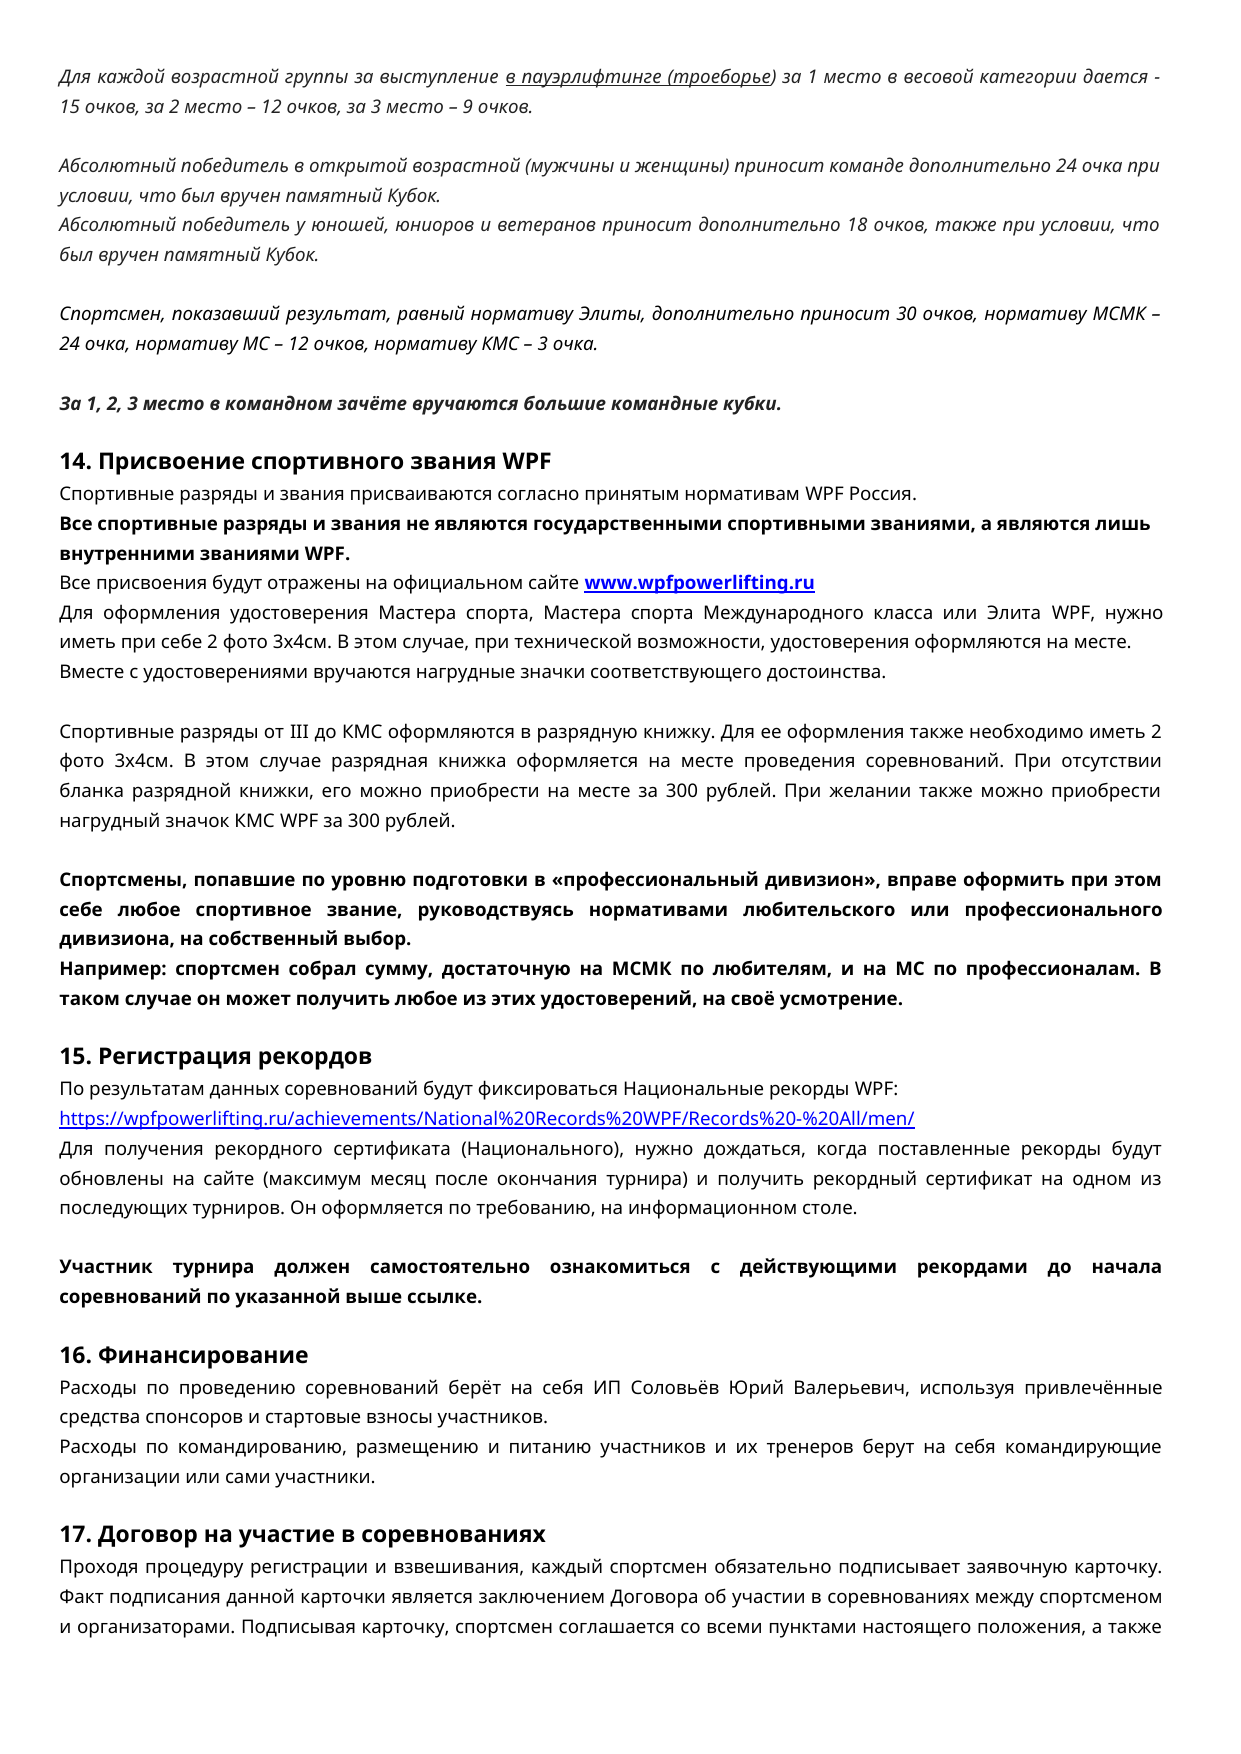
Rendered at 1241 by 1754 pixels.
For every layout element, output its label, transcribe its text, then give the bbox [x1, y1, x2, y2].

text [59, 1550, 1163, 1639]
text Абсолютный победитель у юношей, юниоров и ветеранов приносит дополнительно 18 очков, также при условии, что был вручен памятный Кубок. [59, 207, 1163, 267]
text Спортивные разряды от III до КМС оформляются в разрядную книжку. Для ее оформления также необходимо иметь 2 фото 3х4см. В этом случае разрядная книжка оформляется на месте проведения соревнований. При отсутствии бланка разрядной книжки, его можно приобрести на месте за 300 рублей. При желании также можно приобрести нагрудный значок КМС WPF за 300 рублей. [59, 714, 1163, 832]
text Все присвоения будут отражены на официальном сайте www.wpfpowerlifting.ru [59, 565, 1163, 595]
text 16. Финансирование [59, 1339, 1163, 1370]
text Абсолютный победитель в открытой возрастной (мужчины и женщины) приносит команде дополнительно 24 очка при условии, что был вручен памятный Кубок. [59, 148, 1163, 207]
text За 1, 2, 3 место в командном зачёте вручаются большие командные кубки. [59, 386, 1163, 415]
text Для каждой возрастной группы за выступление в пауэрлифтинге (троеборье) за 1 место в весовой категории дается - 15 очков, за 2 место – 12 очков, за 3 место – 9 очков. [59, 59, 1163, 118]
text Спортивные разряды и звания присваиваются согласно принятым нормативам WPF Россия. [59, 476, 1163, 506]
text Все спортивные разряды и звания не являются государственными спортивными званиями, а являются лишь внутренними званиями WPF. [59, 506, 1163, 565]
text По результатам данных соревнований будут фиксироваться Национальные рекорды WPF: [59, 1072, 1163, 1101]
text 14. Присвоение спортивного звания WPF [59, 445, 1163, 476]
text Для получения рекордного сертификата (Национального), нужно дождаться, когда поставленные рекорды будут обновлены на сайте (максимум месяц после окончания турнира) и получить рекордный сертификат на одном из последующих турниров. Он оформляется по требованию, на информационном столе. [59, 1131, 1163, 1220]
text Спортсмены, попавшие по уровню подготовки в «профессиональный дивизион», вправе оформить при этом себе любое спортивное звание, руководствуясь нормативами любительского или профессионального дивизиона, на собственный выбор. [59, 862, 1163, 951]
text Участник турнира должен самостоятельно ознакомиться с действующими рекордами до начала соревнований по указанной выше ссылке. [59, 1250, 1163, 1309]
text Расходы по командированию, размещению и питанию участников и их тренеров берут на себя командирующие организации или сами участники. [59, 1429, 1163, 1489]
text Спортсмен, показавший результат, равный нормативу Элиты, дополнительно приносит 30 очков, нормативу МСМК – 24 очка, нормативу МС – 12 очков, нормативу КМС – 3 очка. [59, 297, 1163, 356]
text Вместе с удостоверениями вручаются нагрудные значки соответствующего достоинства. [59, 654, 1163, 684]
text 17. Договор на участие в соревнованиях [59, 1518, 1163, 1550]
text Расходы по проведению соревнований берёт на себя ИП Соловьёв Юрий Валерьевич, используя привлечённые средства спонсоров и стартовые взносы участников. [59, 1370, 1163, 1429]
text 15. Регистрация рекордов [59, 1040, 1163, 1072]
text Например: спортсмен собрал сумму, достаточную на МСМК по любителям, и на МС по профессионалам. В таком случае он может получить любое из этих удостоверений, на своё усмотрение. [59, 951, 1163, 1011]
text https://wpfpowerlifting.ru/achievements/National%20Records%20WPF/Records%20-%20All/men/ [59, 1101, 1163, 1131]
text Для оформления удостоверения Мастера спорта, Мастера спорта Международного класса или Элита WPF, нужно иметь при себе 2 фото 3х4см. В этом случае, при технической возможности, удостоверения оформляются на месте. [59, 595, 1163, 654]
